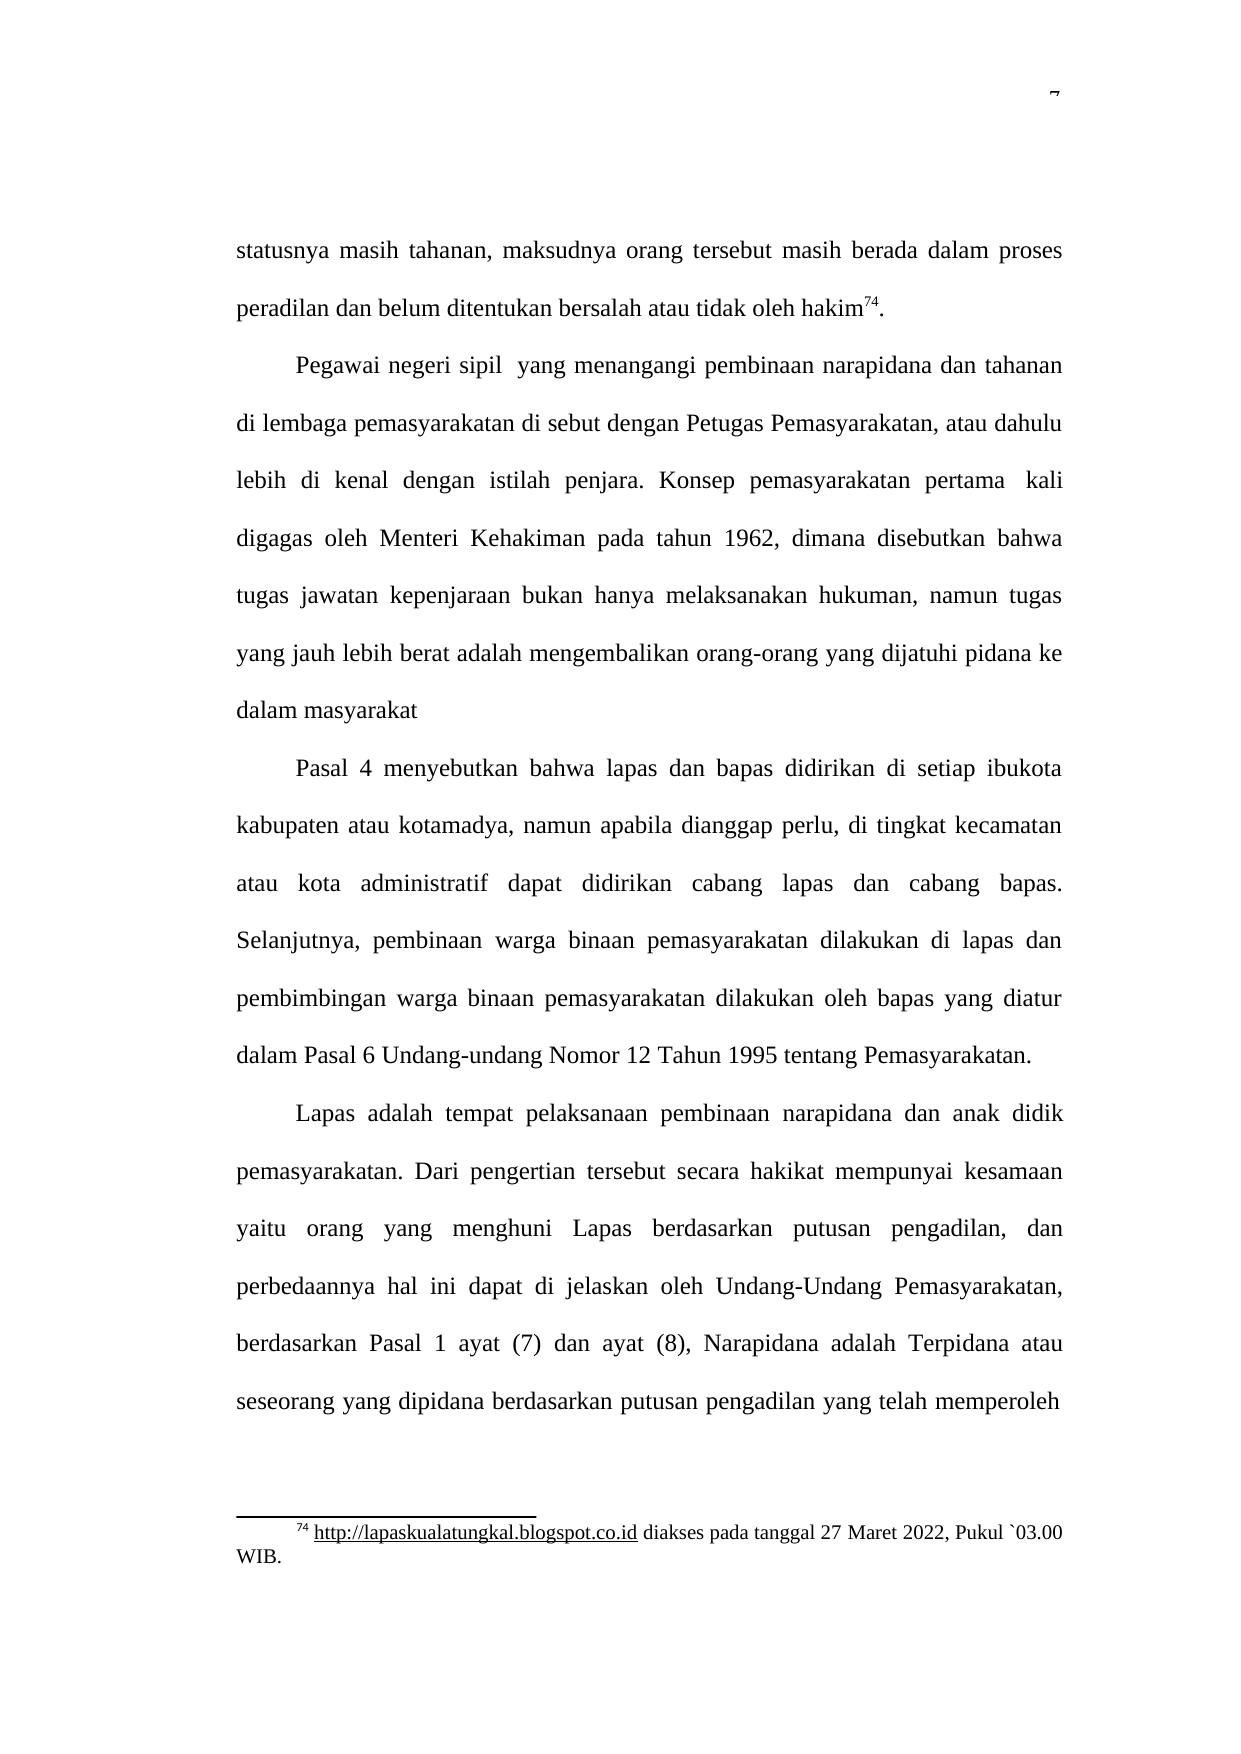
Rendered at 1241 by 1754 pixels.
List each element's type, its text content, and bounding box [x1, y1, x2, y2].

text Pegawai negeri sipil yang menangangi pembinaan narapidana dan tahanan di lembaga pemasyarakatan di sebut dengan Petugas Pemasyarakatan, atau dahulu lebih di kenal dengan istilah penjara. Konsep pemasyarakatan pertama kali digagas oleh Menteri Kehakiman pada tahun 1962, dimana disebutkan bahwa tugas jawatan kepenjaraan bukan hanya melaksanakan hukuman, namun tugas yang jauh lebih berat adalah mengembalikan orang-orang yang dijatuhi pidana ke dalam masyarakat [236, 351, 1063, 724]
text Pasal 4 menyebutkan bahwa lapas dan bapas didirikan di setiap ibukota kabupaten atau kotamadya, namun apabila dianggap perlu, di tingkat kecamatan atau kota administratif dapat didirikan cabang lapas dan cabang bapas. Selanjutnya, pembinaan warga binaan pemasyarakatan dilakukan di lapas dan pembimbingan warga binaan pemasyarakatan dilakukan oleh bapas yang diatur dalam Pasal 6 Undang-undang Nomor 12 Tahun 1995 tentang Pemasyarakatan. [236, 753, 1063, 1069]
text WIB. [236, 1544, 1182, 1568]
text 74 http://lapaskualatungkal.blogspot.co.id diakses pada tanggal 27 Maret 2022, Pukul `03.00 [294, 1519, 1065, 1544]
text statusnya masih tahanan, maksudnya orang tersebut masih berada dalam proses peradilan dan belum ditentukan bersalah atau tidak oleh hakim74. [236, 236, 1064, 322]
text Lapas adalah tempat pelaksanaan pembinaan narapidana dan anak didik pemasyarakatan. Dari pengertian tersebut secara hakikat mempunyai kesamaan yaitu orang yang menghuni Lapas berdasarkan putusan pengadilan, dan perbedaannya hal ini dapat di jelaskan oleh Undang-Undang Pemasyarakatan, berdasarkan Pasal 1 ayat (7) dan ayat (8), Narapidana adalah Terpidana atau seseorang yang dipidana berdasarkan putusan pengadilan yang telah memperoleh [236, 1098, 1064, 1414]
